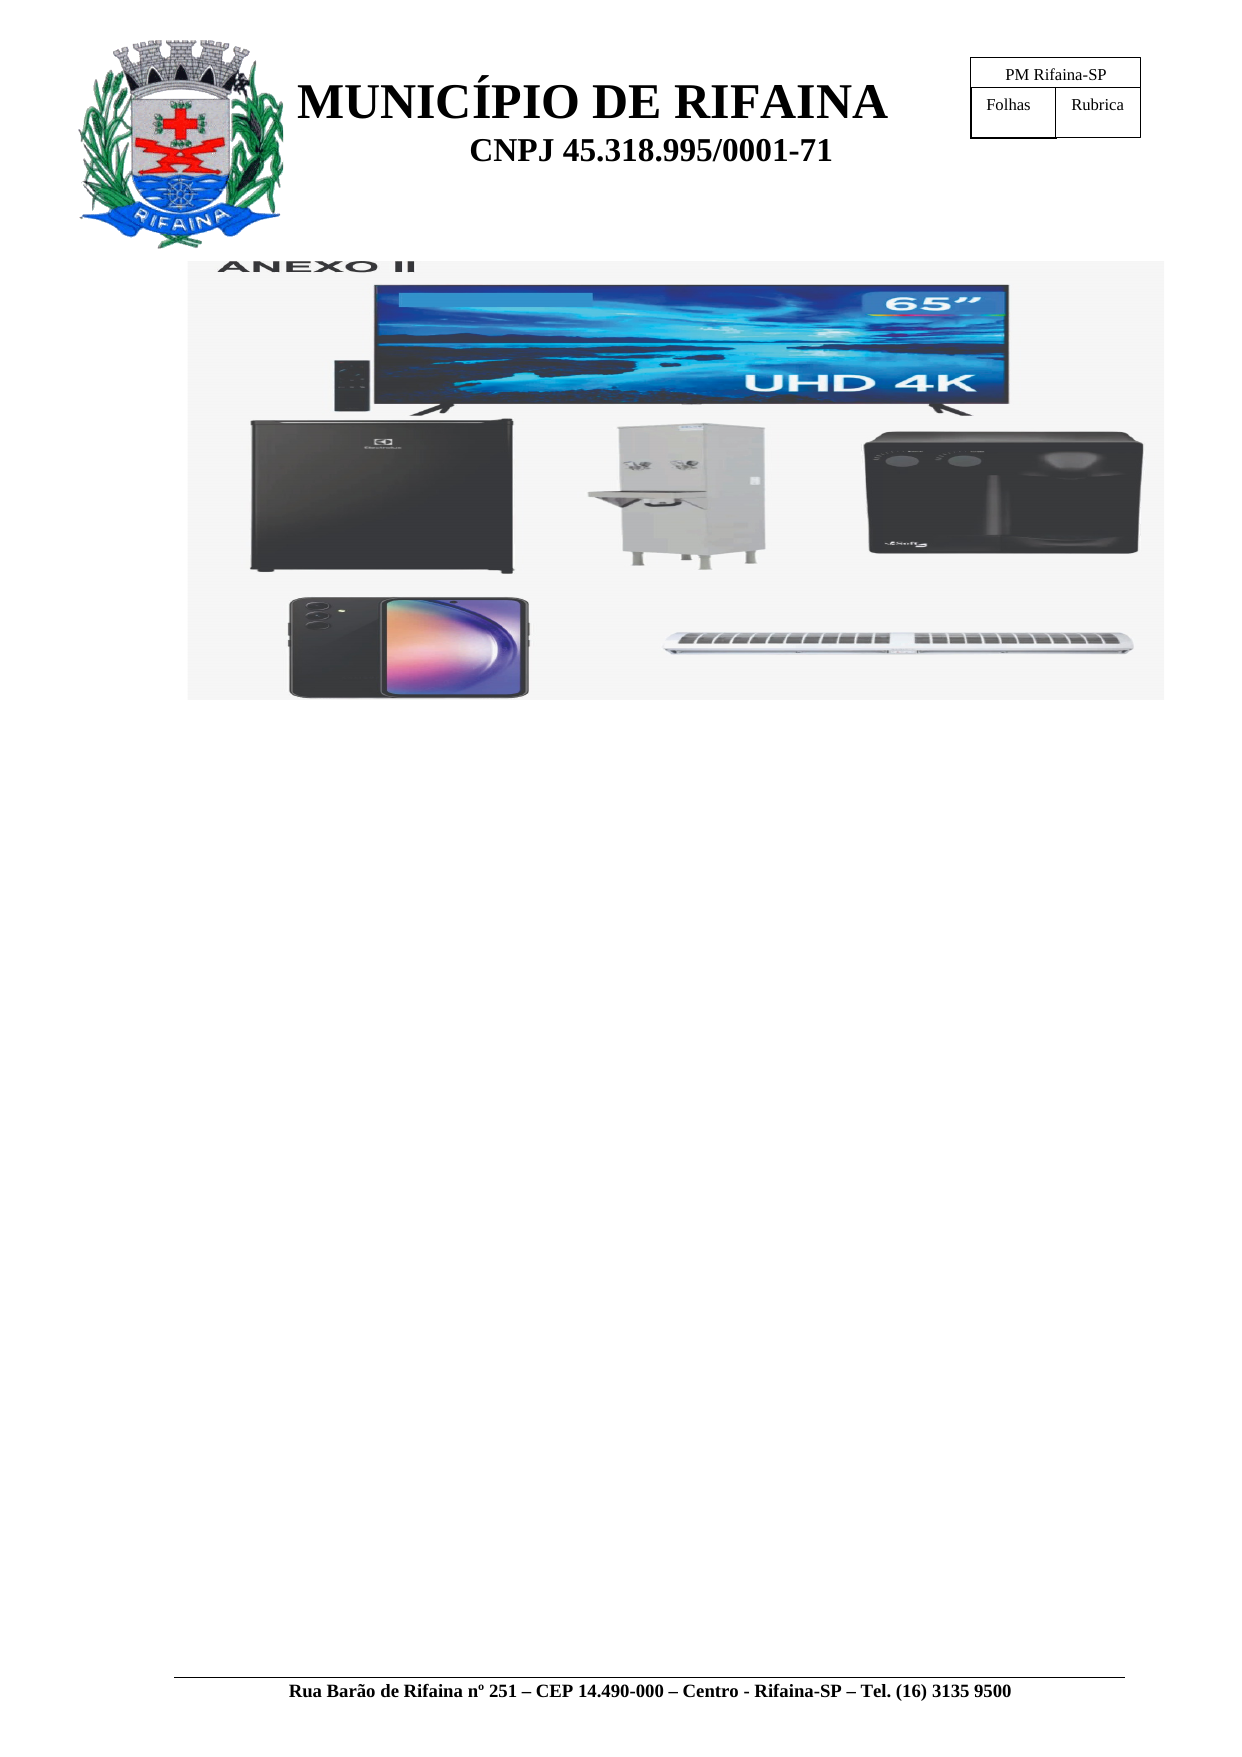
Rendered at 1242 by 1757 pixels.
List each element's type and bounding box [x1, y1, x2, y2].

picture [187, 261, 1165, 700]
picture [77, 36, 284, 249]
